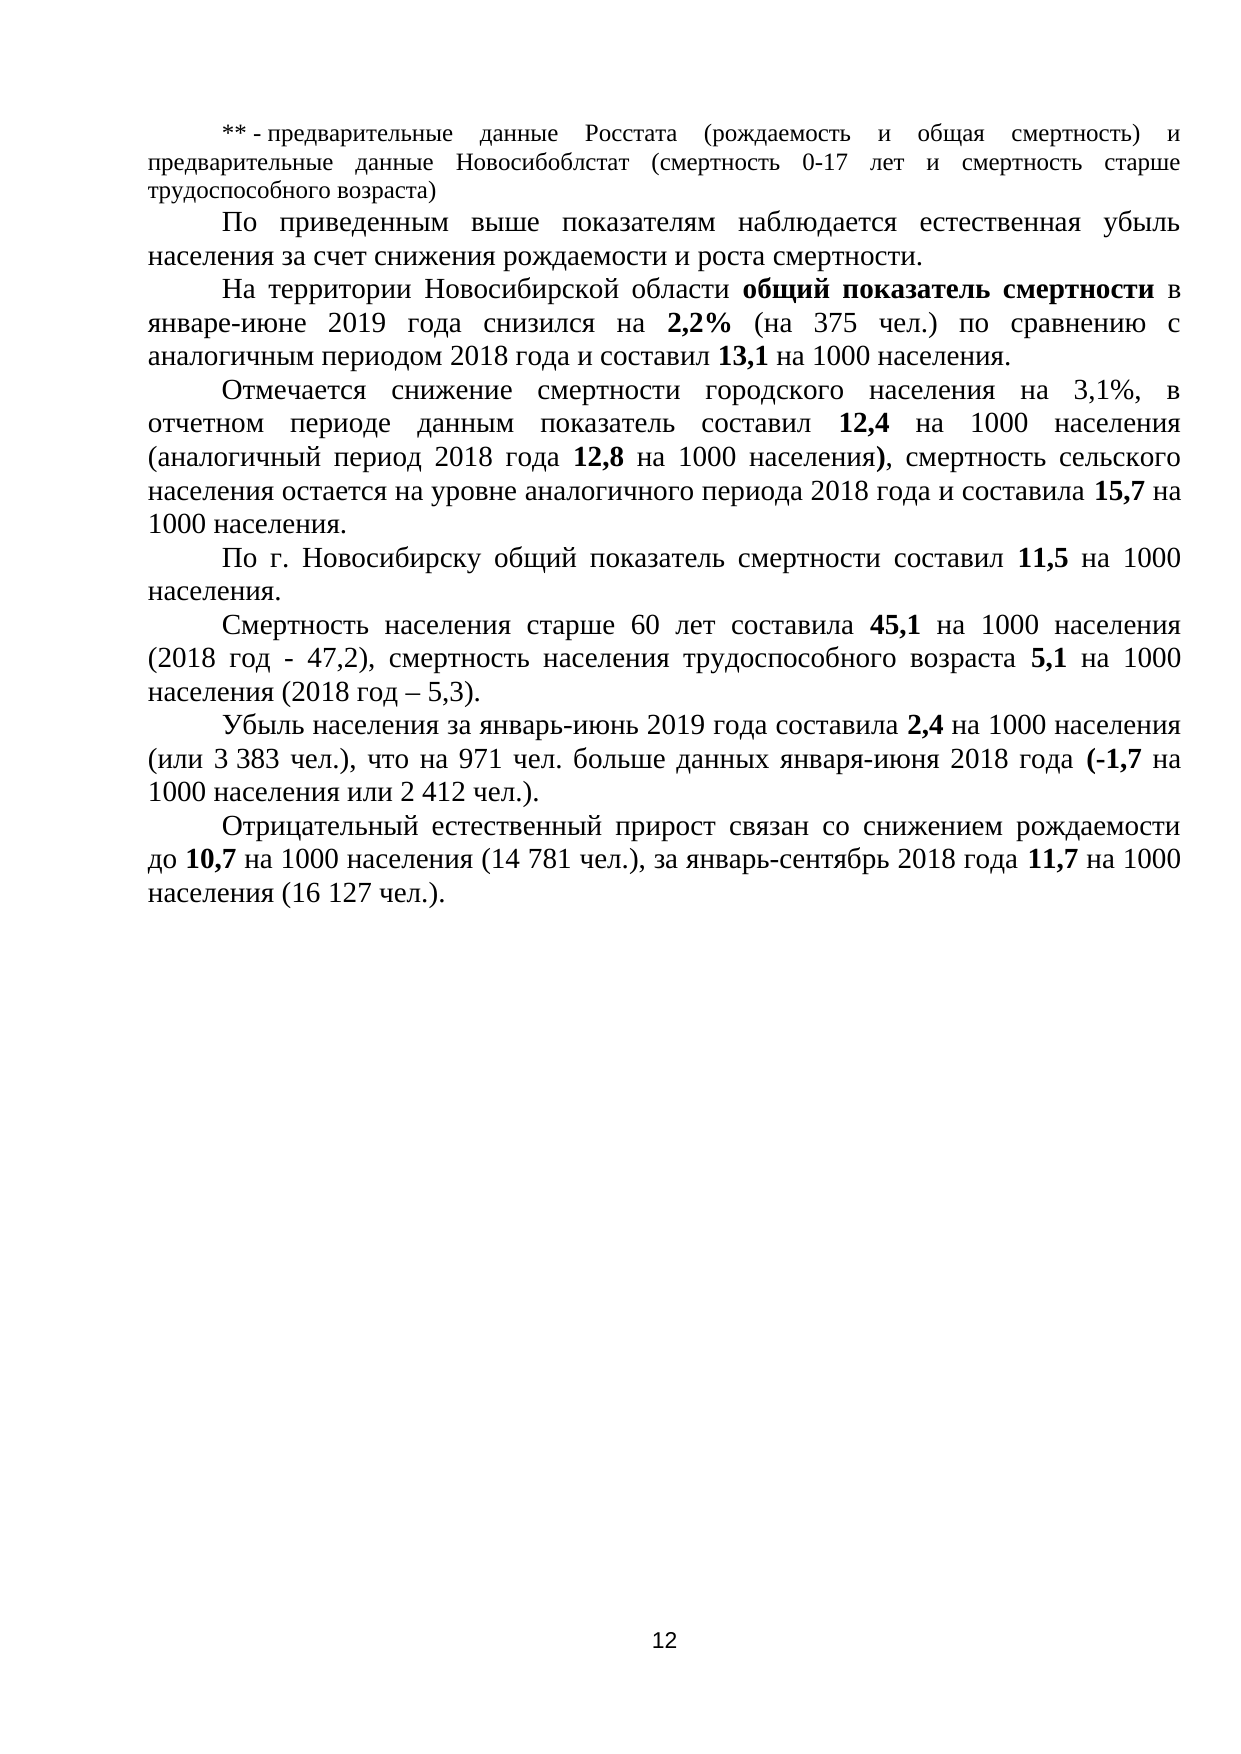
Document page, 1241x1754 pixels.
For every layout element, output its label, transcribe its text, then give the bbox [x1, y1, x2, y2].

text Отмечается снижение смертности городского населения на 3,1%, в отчетном периоде данным показатель составил 12,4 на 1000 населения (аналогичный период 2018 года 12,8 на 1000 населения), смертность сельского населения остается на уровне аналогичного периода 2018 года и составила 15,7 на 1000 населения. [148, 372, 1181, 540]
text Смертность населения старше 60 лет составила 45,1 на 1000 населения (2018 год - 47,2), смертность населения трудоспособного возраста 5,1 на 1000 населения (2018 год – 5,3). [148, 607, 1181, 707]
text Отрицательный естественный прирост связан со снижением рождаемости до 10,7 на 1000 населения (14 781 чел.), за январь-сентябрь 2018 года 11,7 на 1000 населения (16 127 чел.). [148, 808, 1181, 909]
text На территории Новосибирской области общий показатель смертности в январе-июне 2019 года снизился на 2,2% (на 375 чел.) по сравнению с аналогичным периодом 2018 года и составил 13,1 на 1000 населения. [148, 271, 1181, 372]
text По приведенным выше показателям наблюдается естественная убыль населения за счет снижения рождаемости и роста смертности. [148, 204, 1181, 271]
text ** - предварительные данные Росстата (рождаемость и общая смертность) и предварительные данные Новосибоблстат (смертность 0-17 лет и смертность старше трудоспособного возраста) [148, 118, 1181, 204]
text По г. Новосибирску общий показатель смертности составил 11,5 на 1000 населения. [148, 540, 1181, 607]
text Убыль населения за январь-июнь 2019 года составила 2,4 на 1000 населения (или 3 383 чел.), что на 971 чел. больше данных января-июня 2018 года (-1,7 на 1000 населения или 2 412 чел.). [148, 707, 1181, 808]
